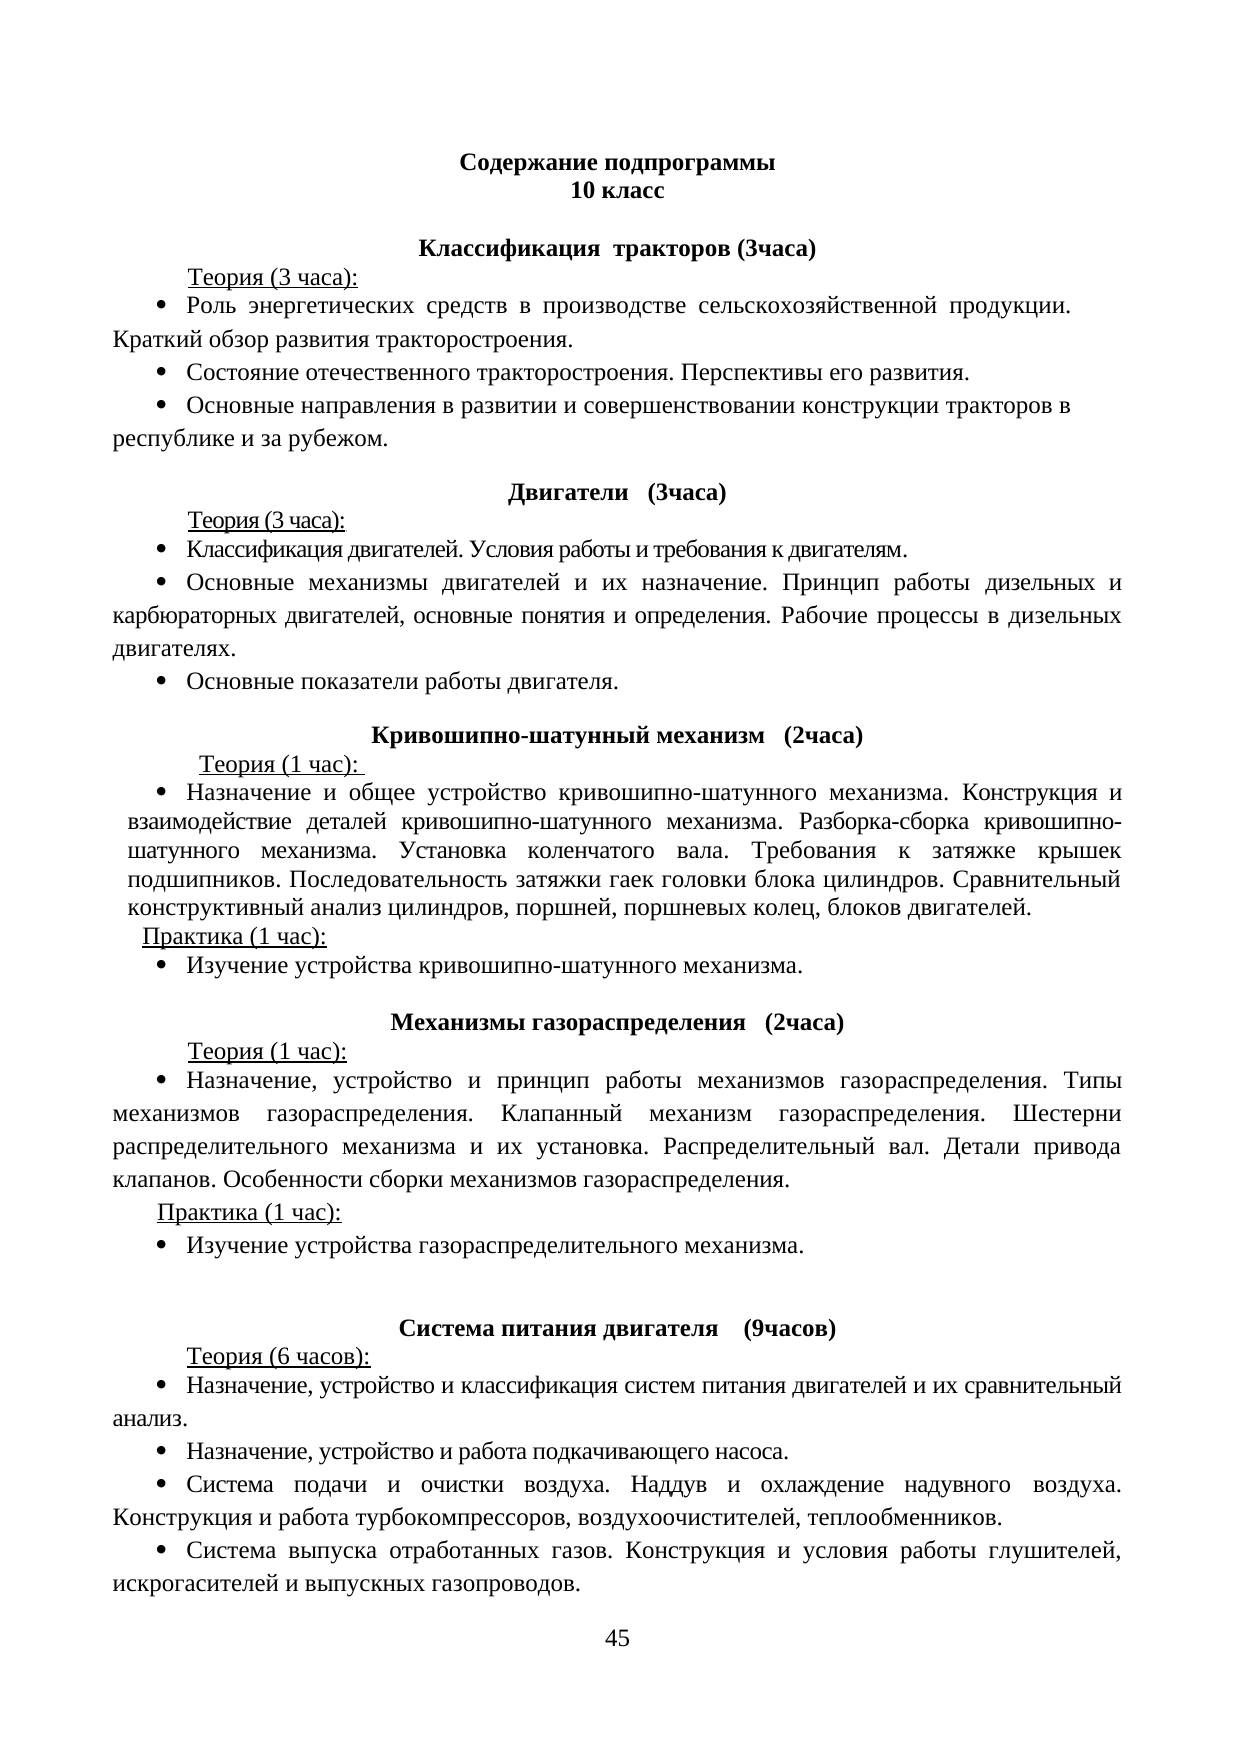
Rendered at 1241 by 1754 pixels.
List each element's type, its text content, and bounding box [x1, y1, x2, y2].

list Изучение устройства газораспределительного механизма. [112, 1230, 1122, 1259]
text Кривошипно-шатунный механизм (2часа) [112, 720, 1122, 749]
list Назначение, устройство и работа подкачивающего насоса. [112, 1436, 1122, 1465]
list Основные механизмы двигателей и их назначение. Принцип работы дизельных и карбюраторных двигателей, основные понятия и определения. Рабочие процессы в дизельных двигателях. [112, 567, 1122, 662]
list Основные показатели работы двигателя. [112, 666, 1122, 695]
text Теория (6 часов): [0, 1341, 1122, 1370]
subtitle Классификация тракторов (3часа) [112, 233, 1122, 262]
text Теория (1 час): [112, 1036, 1122, 1065]
text Содержание подпрограммы [112, 147, 1122, 176]
list Изучение устройства кривошипно-шатунного механизма. [112, 950, 1122, 979]
list Система подачи и очистки воздуха. Наддув и охлаждение надувного воздуха. Конструкция и работа турбокомпрессоров, воздухоочистителей, теплообменников. [112, 1469, 1122, 1531]
text Практика (1 час): [142, 921, 1122, 950]
list Назначение, устройство и принцип работы механизмов газораспределения. Типы механизмов газораспределения. Клапанный механизм газораспределения. Шестерни распределительного механизма и их установка. Распределительный вал. Детали привода клапанов. Особенности сборки механизмов газораспределения. [112, 1065, 1122, 1193]
text Система питания двигателя (9часов) [112, 1313, 1122, 1341]
list Основные направления в развитии и совершенствовании конструкции тракторов в республике и за рубежом. [112, 390, 1072, 451]
text Теория (3 часа): [112, 262, 1072, 291]
list Практика (1 час): [157, 1197, 1122, 1226]
subtitle Механизмы газораспределения (2часа) [112, 1007, 1122, 1036]
text Теория (3 часа): [112, 505, 1122, 534]
text Теория (1 час): [112, 749, 1122, 777]
list Состояние отечественного тракторостроения. Перспективы его развития. [112, 357, 1072, 385]
list Роль энергетических средств в производстве сельскохозяйственной продукции. Краткий обзор развития тракторостроения. [112, 291, 1072, 352]
subtitle Двигатели (3часа) [112, 477, 1122, 505]
list Назначение и общее устройство кривошипно-шатунного механизма. Конструкция и взаимодействие деталей кривошипно-шатунного механизма. Разборка-сборка кривошипно-шатунного механизма. Установка коленчатого вала. Требования к затяжке крышек подшипников. Последовательность затяжки гаек головки блока цилиндров. Сравнительный конструктивный анализ цилиндров, поршней, поршневых колец, блоков двигателей. [127, 777, 1122, 921]
list Назначение, устройство и классификация систем питания двигателей и их сравнительный анализ. [112, 1370, 1122, 1432]
list Классификация двигателей. Условия работы и требования к двигателям. [112, 534, 1122, 563]
text 10 класс [112, 176, 1122, 204]
list Система выпуска отработанных газов. Конструкция и условия работы глушителей, искрогасителей и выпускных газопроводов. [112, 1535, 1122, 1597]
